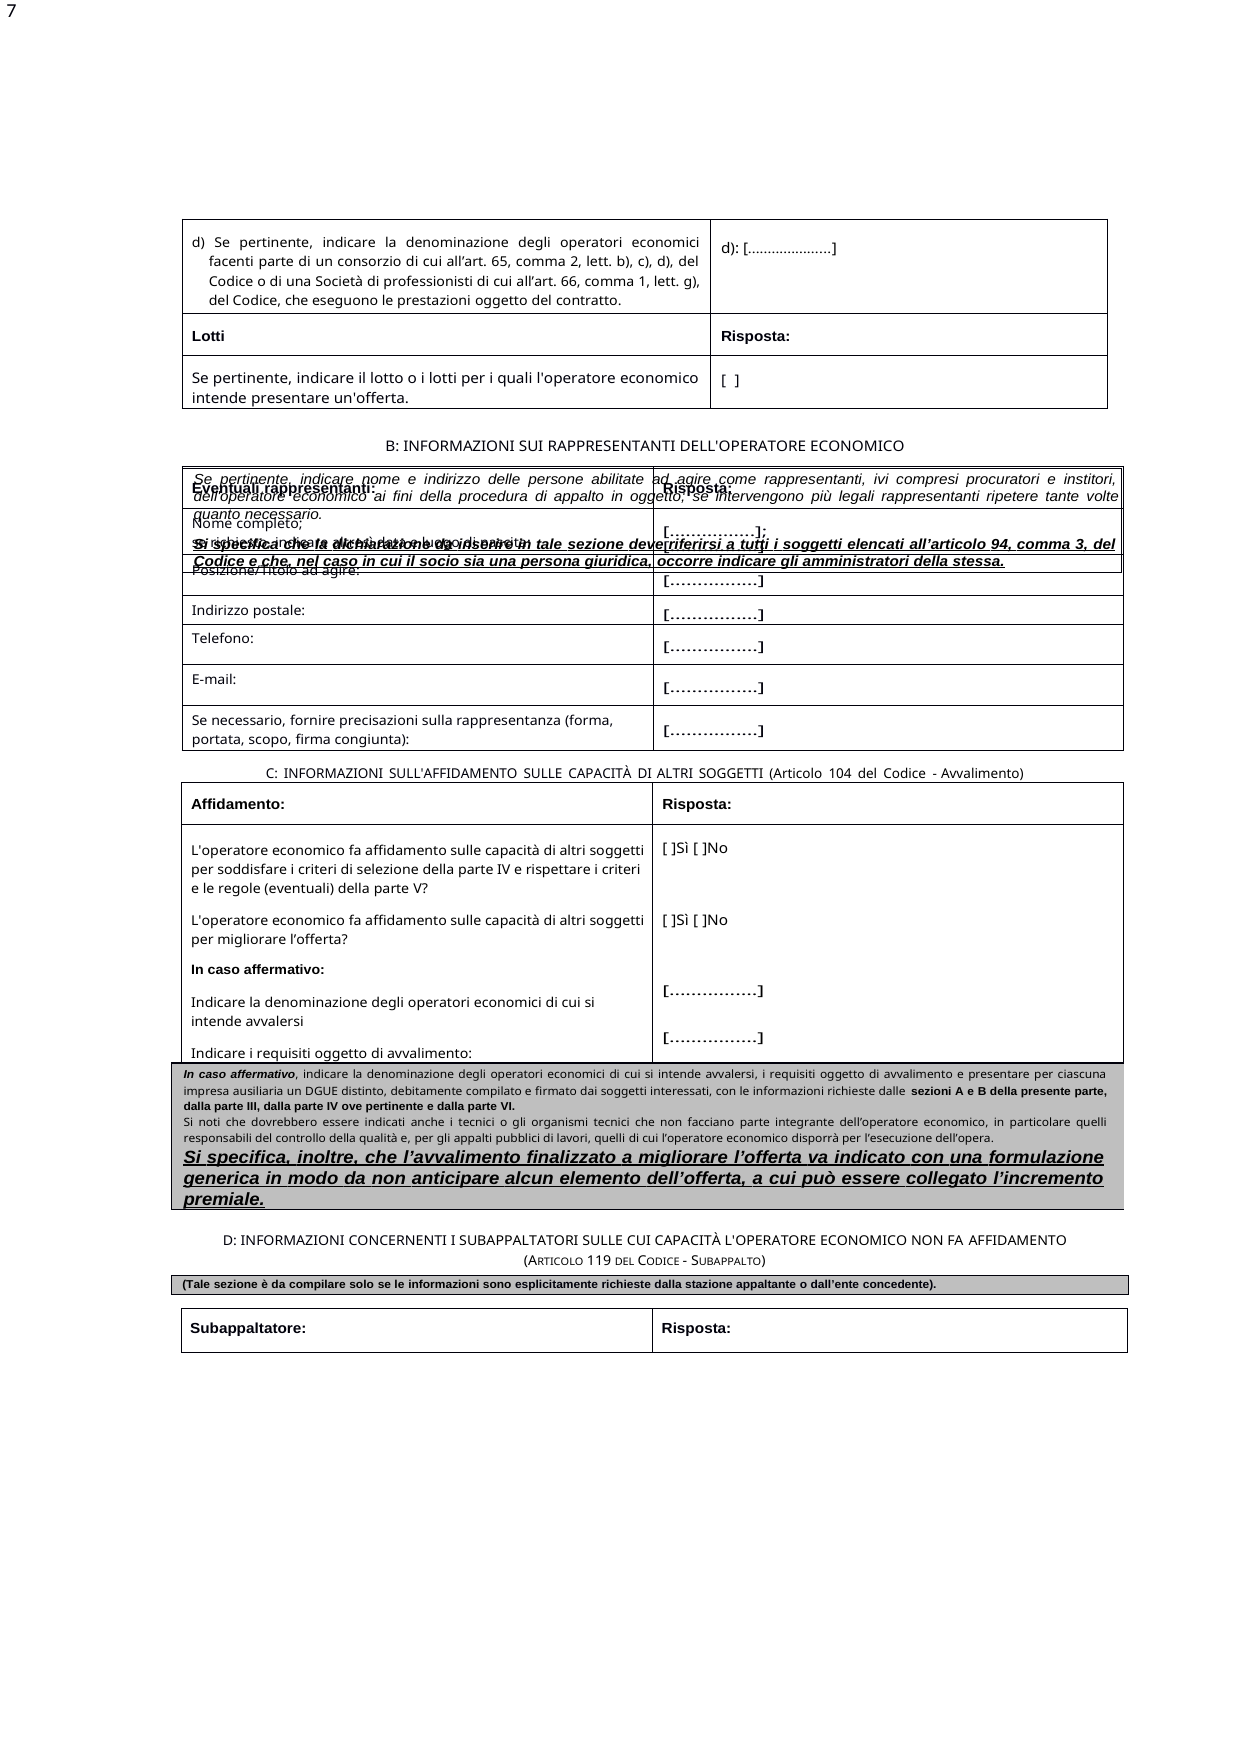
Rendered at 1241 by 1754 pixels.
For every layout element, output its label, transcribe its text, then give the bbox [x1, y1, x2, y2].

table_cell Posizione/Titolo ad agire: [183, 573, 653, 595]
table_cell [………….…] [654, 596, 1123, 623]
table_cell [ ]Sì [ ]No [ ]Sì [ ]No [………….…] [………….…] [653, 825, 1123, 1062]
table_cell [172, 824, 181, 1062]
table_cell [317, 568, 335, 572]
table_header [172, 782, 181, 824]
table_header Affidamento: [182, 783, 652, 824]
table_header d): [ ] [711, 220, 1107, 313]
table_header Risposta: [653, 783, 1123, 824]
table_cell In caso affermativo, indicare la denominazione degli operatori economici di cui si intende avvalersi, i requisiti oggetto di avvalimento e presentare per ciascuna impresa ausiliaria un DGUE distinto, debitamente compilato e firmato dai soggetti interessati, con le informazioni richieste dalle sezioni A e B della presente parte, dalla parte III, dalla parte IV ove pertinente e dalla parte VI. Si noti che dovrebbero essere indicati anche i tecnici o gli organismi tecnici che non facciano parte integrante dell’operatore economico, in particolare quelli responsabili del controllo della qualità e, per gli appalti pubblici di lavori, quelli di cui l’operatore economico disporrà per l’esecuzione dell’opera. Si specifica, inoltre, che l’avvalimento finalizzato a migliorare l’offerta va indicato con una formulazione generica in modo da non anticipare alcun elemento dell’offerta, a cui può essere collegato l’incremento premiale. [172, 1064, 1124, 1209]
table_cell [ ] [711, 356, 1107, 408]
table_cell Nome completo; se richiesto, indicare altresì data e luogo di nascita: [183, 509, 653, 554]
table_cell […………….]; […………….] [654, 509, 1121, 554]
table_cell [………….…] [654, 706, 1123, 749]
subtitle B: INFORMAZIONI SUI RAPPRESENTANTI DELL'OPERATORE ECONOMICO [207, 435, 1083, 455]
table_cell E-mail: [183, 665, 653, 704]
table_cell Risposta: [711, 314, 1107, 355]
table_header Risposta: [654, 469, 1121, 508]
table_cell […………….] [654, 665, 1123, 704]
table_cell [………….…] [654, 555, 1123, 595]
text D: INFORMAZIONI CONCERNENTI I SUBAPPALTATORI SULLE CUI CAPACITÀ L'OPERATORE ECONOMICO NON FA AFFIDAMENTO (ARTICOLO 119 DEL CODICE - SUBAPPALTO) [207, 1231, 1082, 1269]
table_cell [………….…] [654, 625, 1123, 664]
text C: INFORMAZIONI SULL'AFFIDAMENTO SULLE CAPACITÀ DI ALTRI SOGGETTI (Articolo 104 del Codice - Avvalimento) [207, 763, 1082, 782]
table_cell Posizione/Titolo ad agire: [183, 555, 316, 572]
table_cell L'operatore economico fa affidamento sulle capacità di altri soggetti per soddisfare i criteri di selezione della parte IV e rispettare i criteri e le regole (eventuali) della parte V? L'operatore economico fa affidamento sulle capacità di altri soggetti per migliorare l’offerta? In caso affermativo: Indicare la denominazione degli operatori economici di cui si intende avvalersi Indicare i requisiti oggetto di avvalimento: [182, 825, 652, 1062]
table_header d) Se pertinente, indicare la denominazione degli operatori economici facenti parte di un consorzio di cui all’art. 65, comma 2, lett. b), c), d), del Codice o di una Società di professionisti di cui all’art. 66, comma 1, lett. g), del Codice, che eseguono le prestazioni oggetto del contratto. [183, 220, 710, 313]
table_cell Telefono: [183, 625, 653, 664]
table_cell Indirizzo postale: [183, 596, 653, 623]
table_cell Lotti [183, 314, 710, 355]
table_header Eventuali rappresentanti: [183, 469, 653, 508]
table_cell Se pertinente, indicare il lotto o i lotti per i quali l'operatore economico intende presentare un'offerta. [183, 356, 710, 408]
table_cell Se necessario, fornire precisazioni sulla rappresentanza (forma, portata, scopo, firma congiunta): [183, 706, 653, 749]
